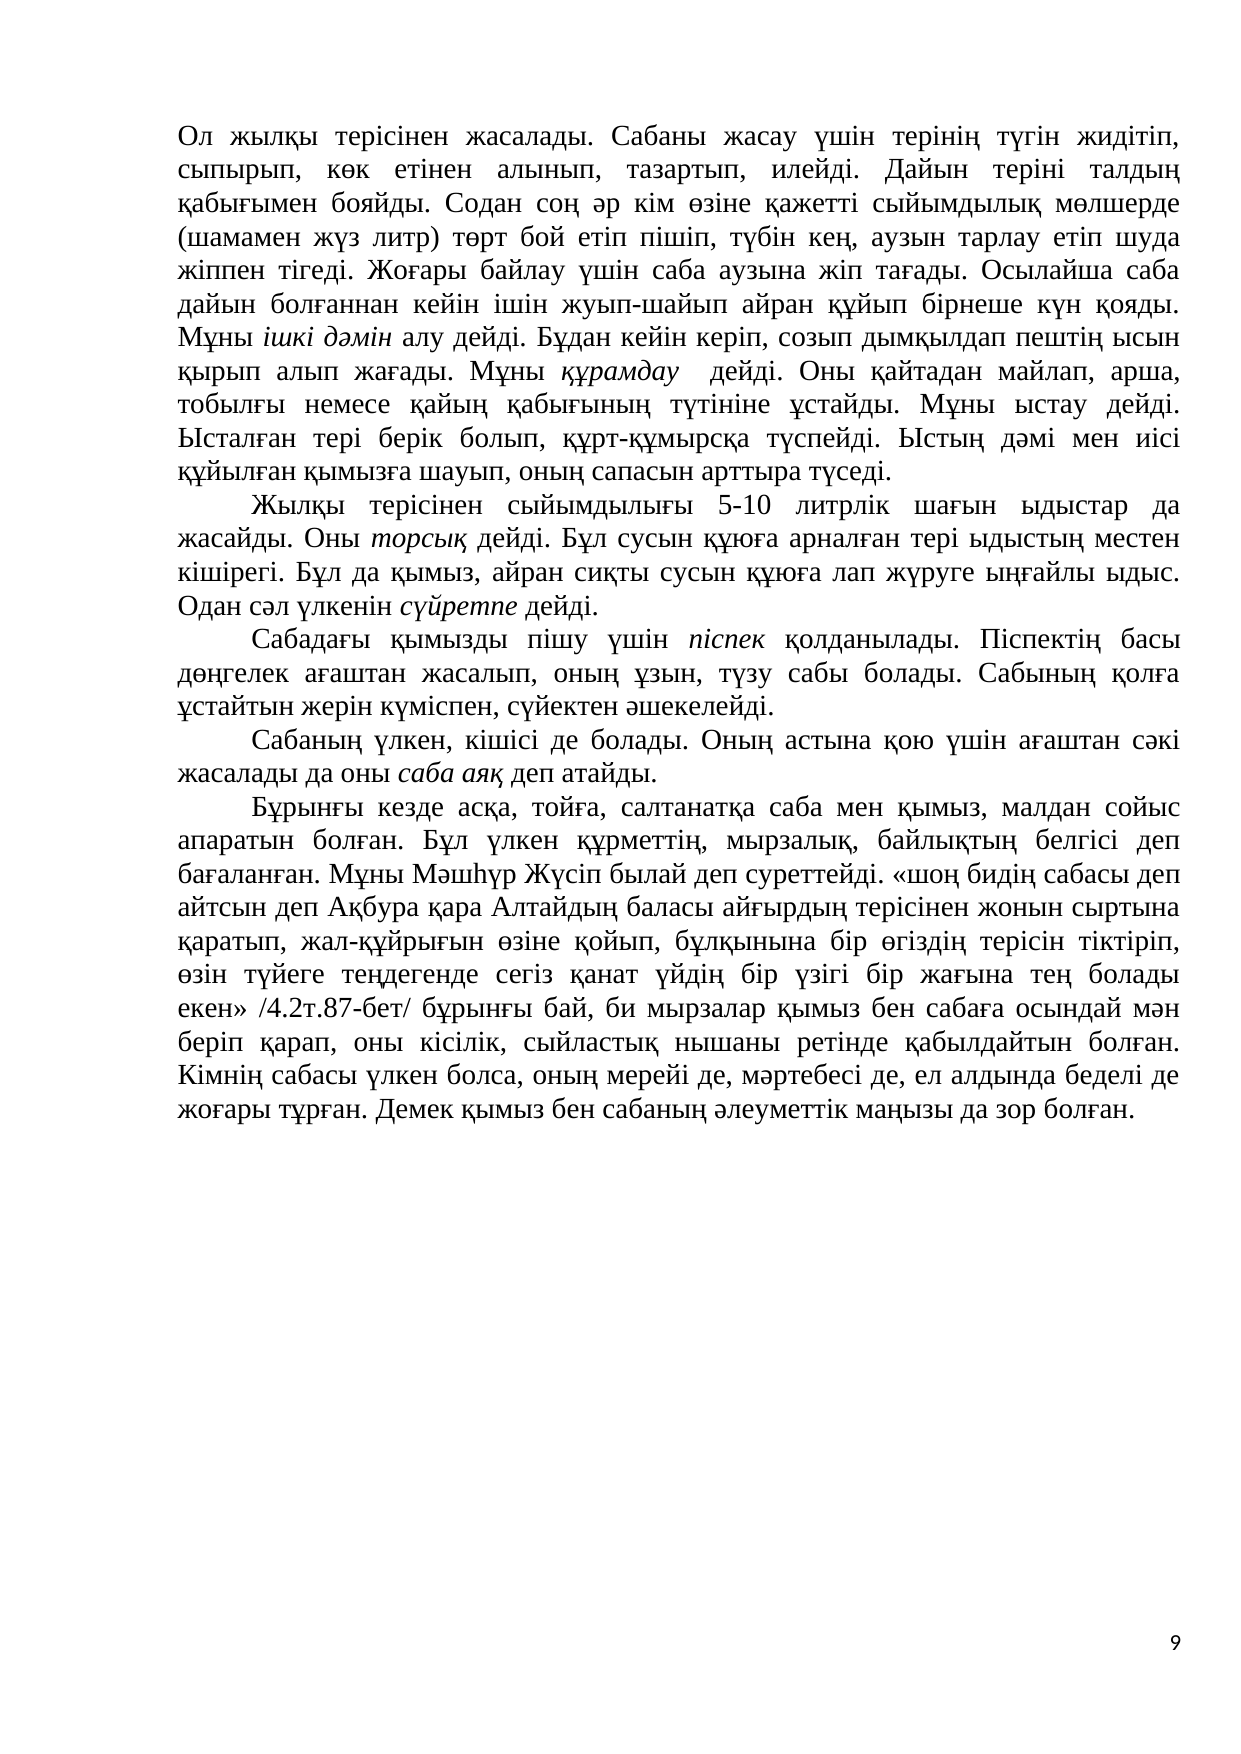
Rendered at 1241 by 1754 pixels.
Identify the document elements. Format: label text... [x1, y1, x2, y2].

text Сабаның үлкен, кішісі де болады. Оның астына қою үшін ағаштан сәкі жасалады да оны саба аяқ деп атайды. [177, 722, 1181, 789]
text Бұрынғы кезде асқа, тойға, салтанатқа саба мен қымыз, малдан сойыс апаратын болған. Бұл үлкен құрметтің, мырзалық, байлықтың белгісі деп бағаланған. Мұны Мәшһүр Жүсіп былай деп суреттейді. «шоң бидің сабасы деп айтсын деп Ақбура қара Алтайдың баласы айғырдың терісінен жонын сыртына қаратып, жал-құйрығын өзіне қойып, бұлқынына бір өгіздің терісін тіктіріп, өзін түйеге теңдегенде сегіз қанат үйдің бір үзігі бір жағына тең болады екен» /4.2т.87-бет/ бұрынғы бай, би мырзалар қымыз бен сабаға осындай мән беріп қарап, оны кісілік, сыйластық нышаны ретінде қабылдайтын болған. Кімнің сабасы үлкен болса, оның мерейі де, мәртебесі де, ел алдында беделі де жоғары тұрған. Демек қымыз бен сабаның әлеуметтік маңызы да зор болған. [177, 789, 1181, 1124]
text Сабадағы қымызды пішу үшін піспек қолданылады. Піспектің басы дөңгелек ағаштан жасалып, оның ұзын, түзу сабы болады. Сабының қолға ұстайтын жерін күміспен, сүйектен әшекелейді. [177, 621, 1181, 722]
text Жылқы терісінен сыйымдылығы 5-10 литрлік шағын ыдыстар да жасайды. Оны торсық дейді. Бұл сусын құюға арналған тері ыдыстың местен кішірегі. Бұл да қымыз, айран сиқты сусын құюға лап жүруге ыңғайлы ыдыс. Одан сәл үлкенін сүйретпе дейді. [177, 487, 1181, 621]
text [177, 118, 1181, 487]
